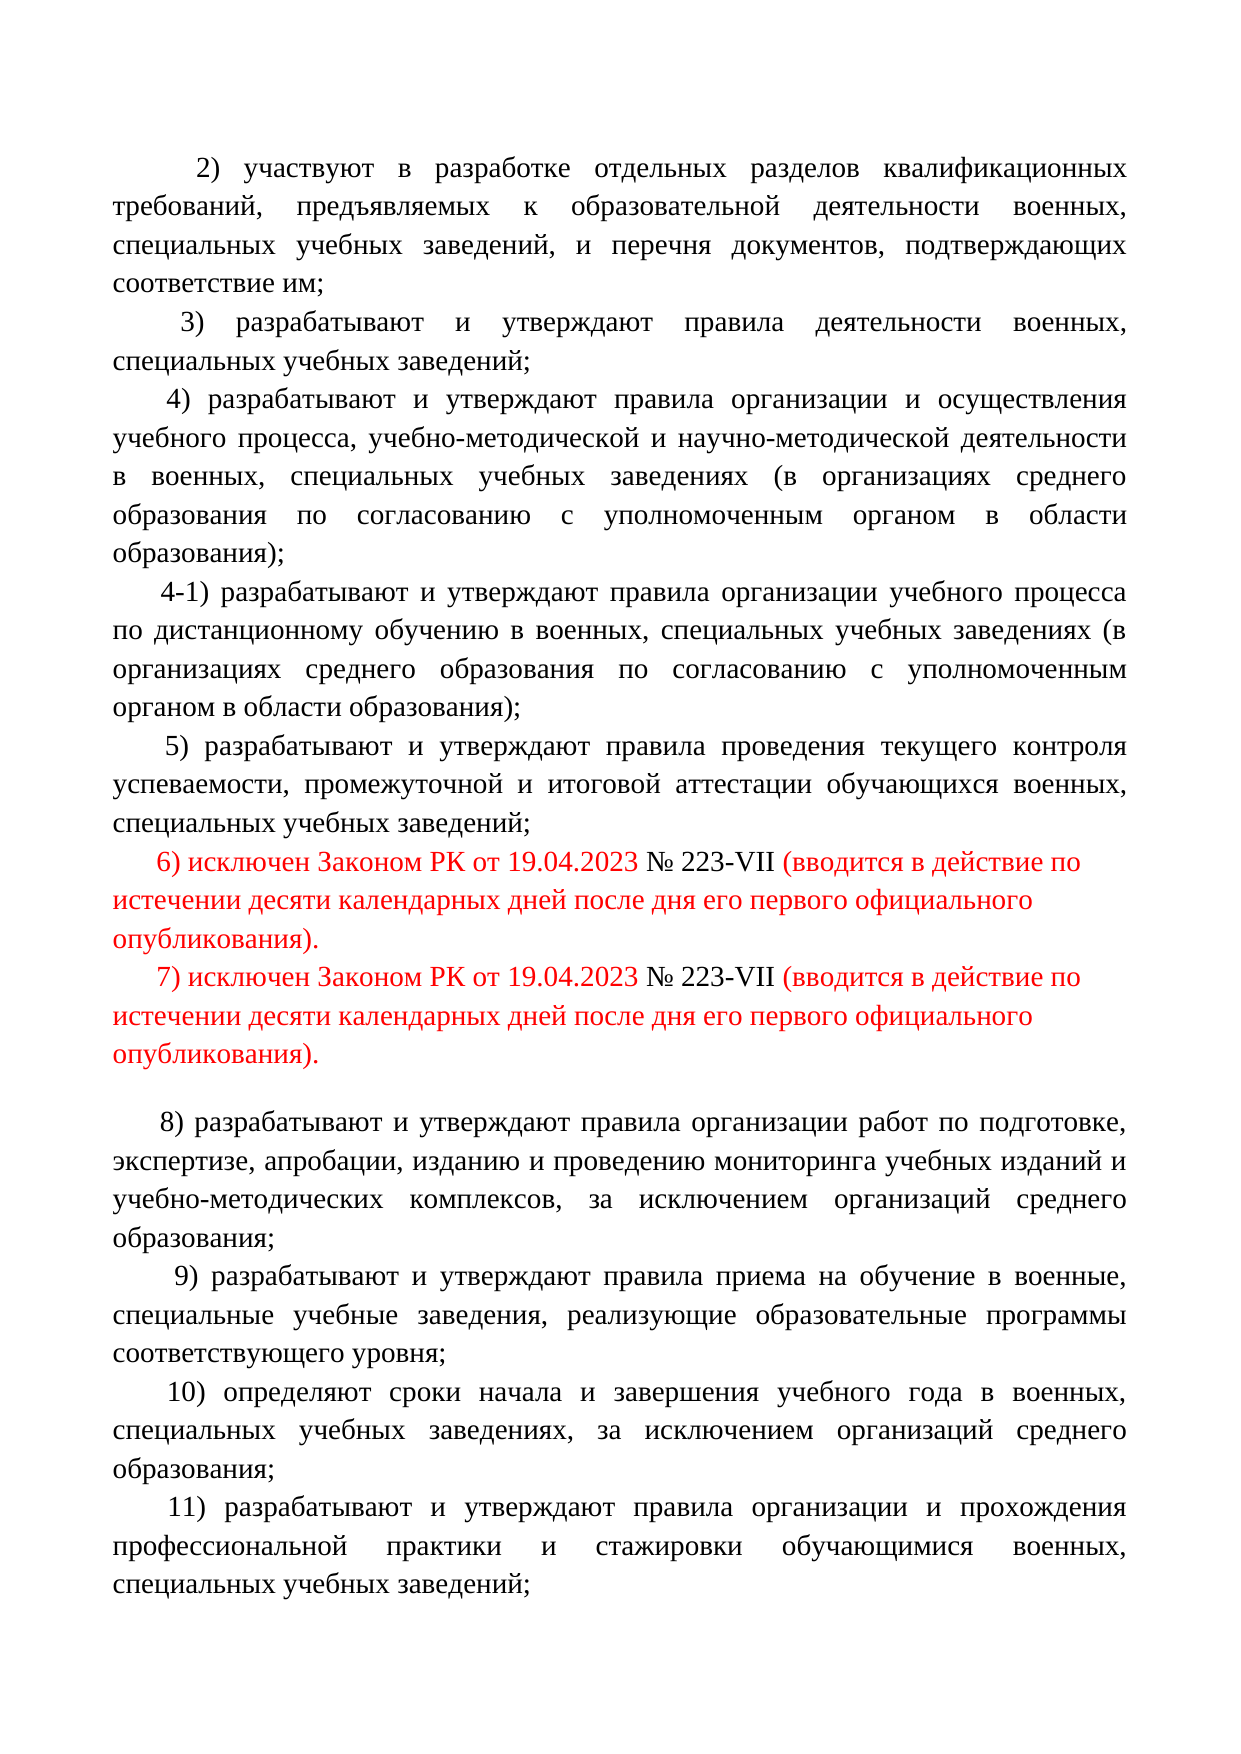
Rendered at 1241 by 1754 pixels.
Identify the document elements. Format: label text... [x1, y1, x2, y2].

text 6) исключен Законом РК от 19.04.2023 № 223-VII (вводится в действие по истечении десяти календарных дней после дня его первого официального опубликования). 7) исключен Законом РК от 19.04.2023 № 223-VII (вводится в действие по истечении десяти календарных дней после дня его первого официального опубликования). [112, 844, 1128, 1100]
text 4) разрабатывают и утверждают правила организации и осуществления учебного процесса, учебно-методической и научно-методической деятельности в военных, специальных учебных заведениях (в организациях среднего образования по согласованию с уполномоченным органом в области образования); [112, 381, 1128, 569]
text 10) определяют сроки начала и завершения учебного года в военных, специальных учебных заведениях, за исключением организаций среднего образования; [112, 1374, 1128, 1484]
text 8) разрабатывают и утверждают правила организации работ по подготовке, экспертизе, апробации, изданию и проведению мониторинга учебных изданий и учебно-методических комплексов, за исключением организаций среднего образования; [112, 1104, 1128, 1253]
text 3) разрабатывают и утверждают правила деятельности военных, специальных учебных заведений; [112, 304, 1128, 376]
text 4-1) разрабатывают и утверждают правила организации учебного процесса по дистанционному обучению в военных, специальных учебных заведениях (в организациях среднего образования по согласованию с уполномоченным органом в области образования); [112, 574, 1128, 723]
text 9) разрабатывают и утверждают правила приема на обучение в военные, специальные учебные заведения, реализующие образовательные программы соответствующего уровня; [112, 1258, 1128, 1369]
text 2) участвуют в разработке отдельных разделов квалификационных требований, предъявляемых к образовательной деятельности военных, специальных учебных заведений, и перечня документов, подтверждающих соответствие им; [112, 150, 1128, 299]
text 11) разрабатывают и утверждают правила организации и прохождения профессиональной практики и стажировки обучающимися военных, специальных учебных заведений; [112, 1489, 1128, 1600]
text 5) разрабатывают и утверждают правила проведения текущего контроля успеваемости, промежуточной и итоговой аттестации обучающихся военных, специальных учебных заведений; [112, 728, 1128, 839]
